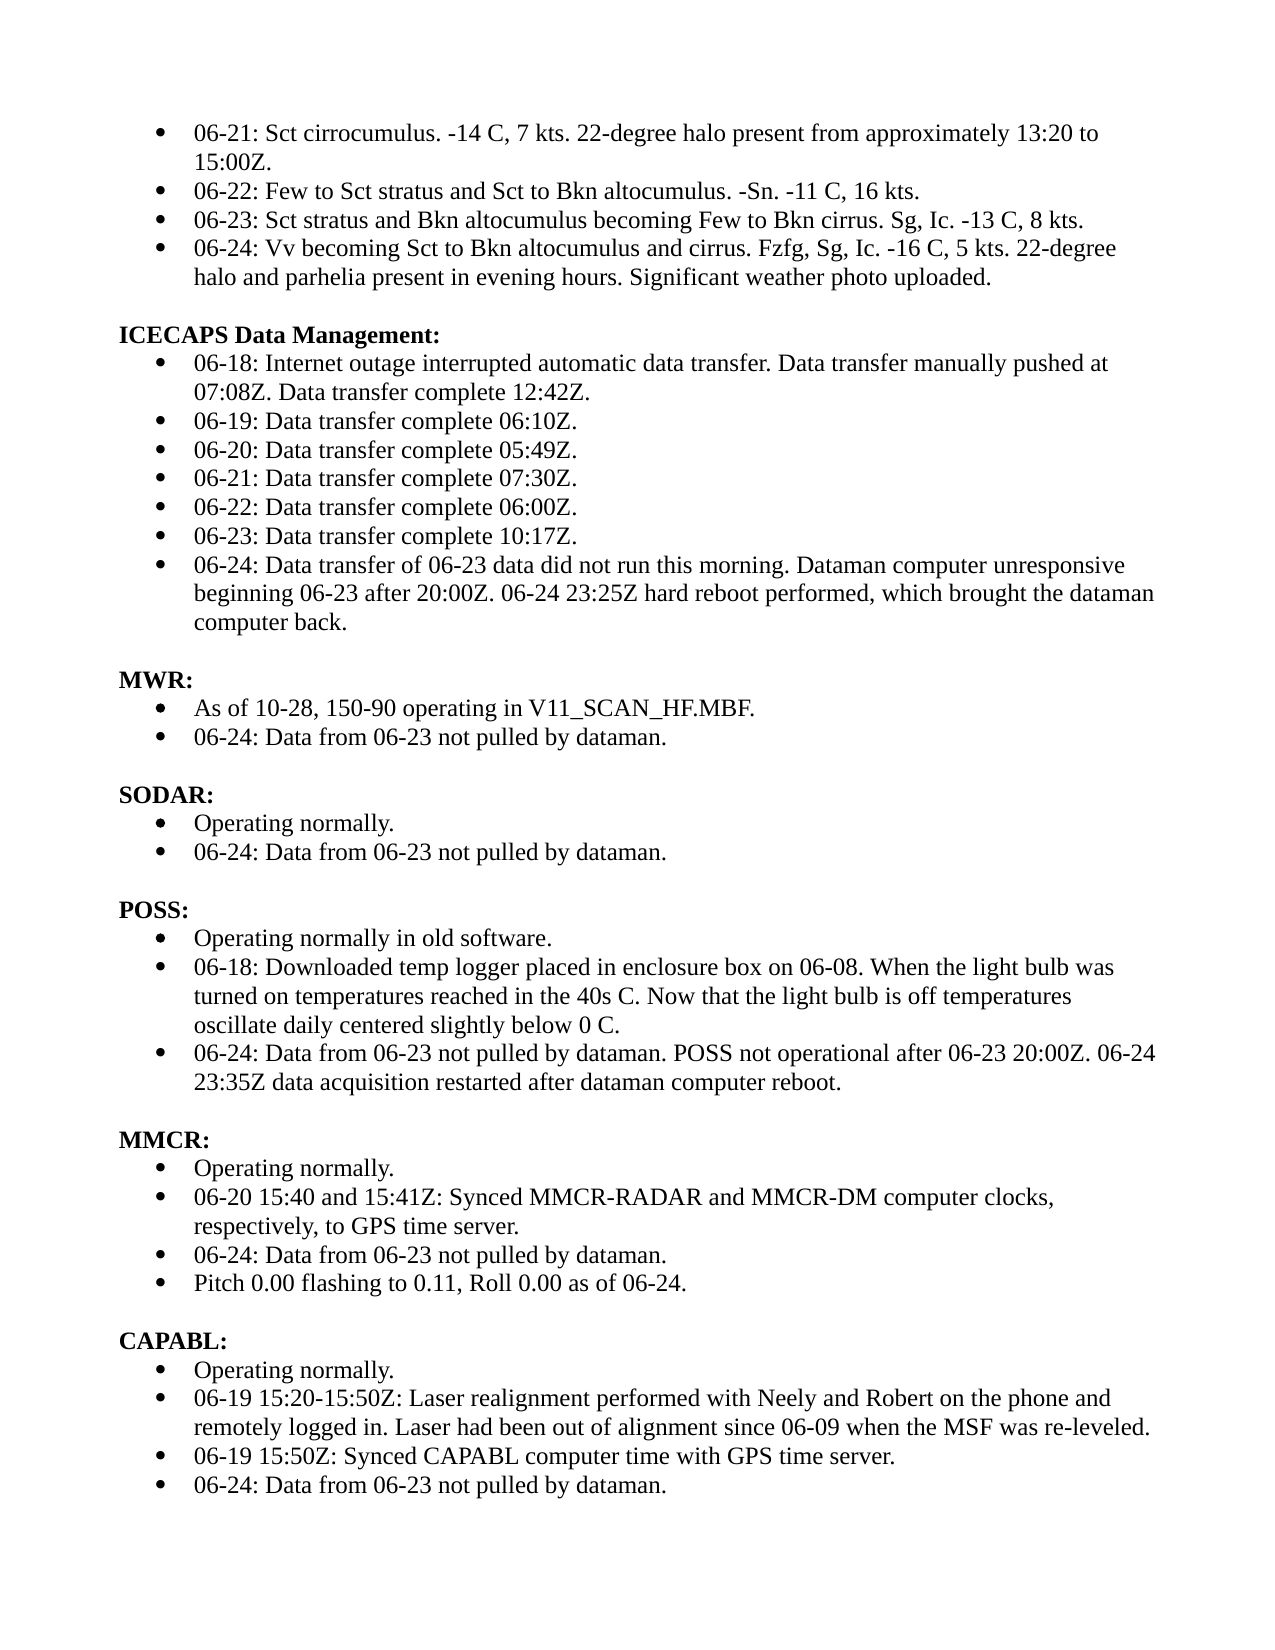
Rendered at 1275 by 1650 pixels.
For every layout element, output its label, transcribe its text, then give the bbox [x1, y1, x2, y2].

list 06-19: Data transfer complete 06:10Z. [156, 406, 1156, 435]
list 06-24: Data transfer of 06-23 data did not run this morning. Dataman computer unresponsive beginning 06-23 after 20:00Z. 06-24 23:25Z hard reboot performed, which brought the dataman computer back. [156, 550, 1156, 636]
text MWR: [118, 665, 1156, 693]
list 06-21: Sct cirrocumulus. -14 C, 7 kts. 22-degree halo present from approximately 13:20 to 15:00Z. [156, 118, 1156, 176]
list 06-24: Data from 06-23 not pulled by dataman. POSS not operational after 06-23 20:00Z. 06-24 23:35Z data acquisition restarted after dataman computer reboot. [156, 1038, 1156, 1096]
list 06-19 15:50Z: Synced CAPABL computer time with GPS time server. [156, 1441, 1156, 1470]
list 06-22: Data transfer complete 06:00Z. [156, 492, 1156, 521]
list 06-23: Data transfer complete 10:17Z. [156, 521, 1156, 550]
list 06-20: Data transfer complete 05:49Z. [156, 435, 1156, 463]
list 06-18: Downloaded temp logger placed in enclosure box on 06-08. When the light bulb was turned on temperatures reached in the 40s C. Now that the light bulb is off temperatures oscillate daily centered slightly below 0 C. [156, 952, 1156, 1038]
list Operating normally. [156, 1355, 1156, 1383]
list 06-24: Data from 06-23 not pulled by dataman. [156, 837, 1149, 866]
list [156, 1470, 1156, 1498]
text MMCR: [118, 1125, 1156, 1153]
list 06-24: Data from 06-23 not pulled by dataman. [156, 1240, 1156, 1268]
list 06-24: Data from 06-23 not pulled by dataman. [156, 722, 1156, 751]
list As of 10-28, 150-90 operating in V11_SCAN_HF.MBF. [156, 693, 1156, 722]
list 06-24: Vv becoming Sct to Bkn altocumulus and cirrus. Fzfg, Sg, Ic. -16 C, 5 kts. 22-degree halo and parhelia present in evening hours. Significant weather photo uploaded. [156, 233, 1156, 291]
text CAPABL: [118, 1326, 1149, 1355]
text SODAR: [118, 780, 1156, 808]
list 06-19 15:20-15:50Z: Laser realignment performed with Neely and Robert on the phone and remotely logged in. Laser had been out of alignment since 06-09 when the MSF was re-leveled. [156, 1383, 1156, 1441]
list 06-21: Data transfer complete 07:30Z. [156, 463, 1156, 492]
list 06-18: Internet outage interrupted automatic data transfer. Data transfer manually pushed at 07:08Z. Data transfer complete 12:42Z. [156, 348, 1156, 406]
list 06-23: Sct stratus and Bkn altocumulus becoming Few to Bkn cirrus. Sg, Ic. -13 C, 8 kts. [156, 205, 1156, 233]
list 06-20 15:40 and 15:41Z: Synced MMCR-RADAR and MMCR-DM computer clocks, respectively, to GPS time server. [156, 1182, 1156, 1240]
text ICECAPS Data Management: [118, 320, 1156, 348]
list Pitch 0.00 flashing to 0.11, Roll 0.00 as of 06-24. [156, 1268, 1156, 1297]
list Operating normally. [156, 1153, 1156, 1182]
list Operating normally in old software. [156, 923, 1156, 952]
list Operating normally. [156, 808, 1149, 837]
text POSS: [118, 895, 1156, 923]
list 06-22: Few to Sct stratus and Sct to Bkn altocumulus. -Sn. -11 C, 16 kts. [156, 176, 1156, 205]
